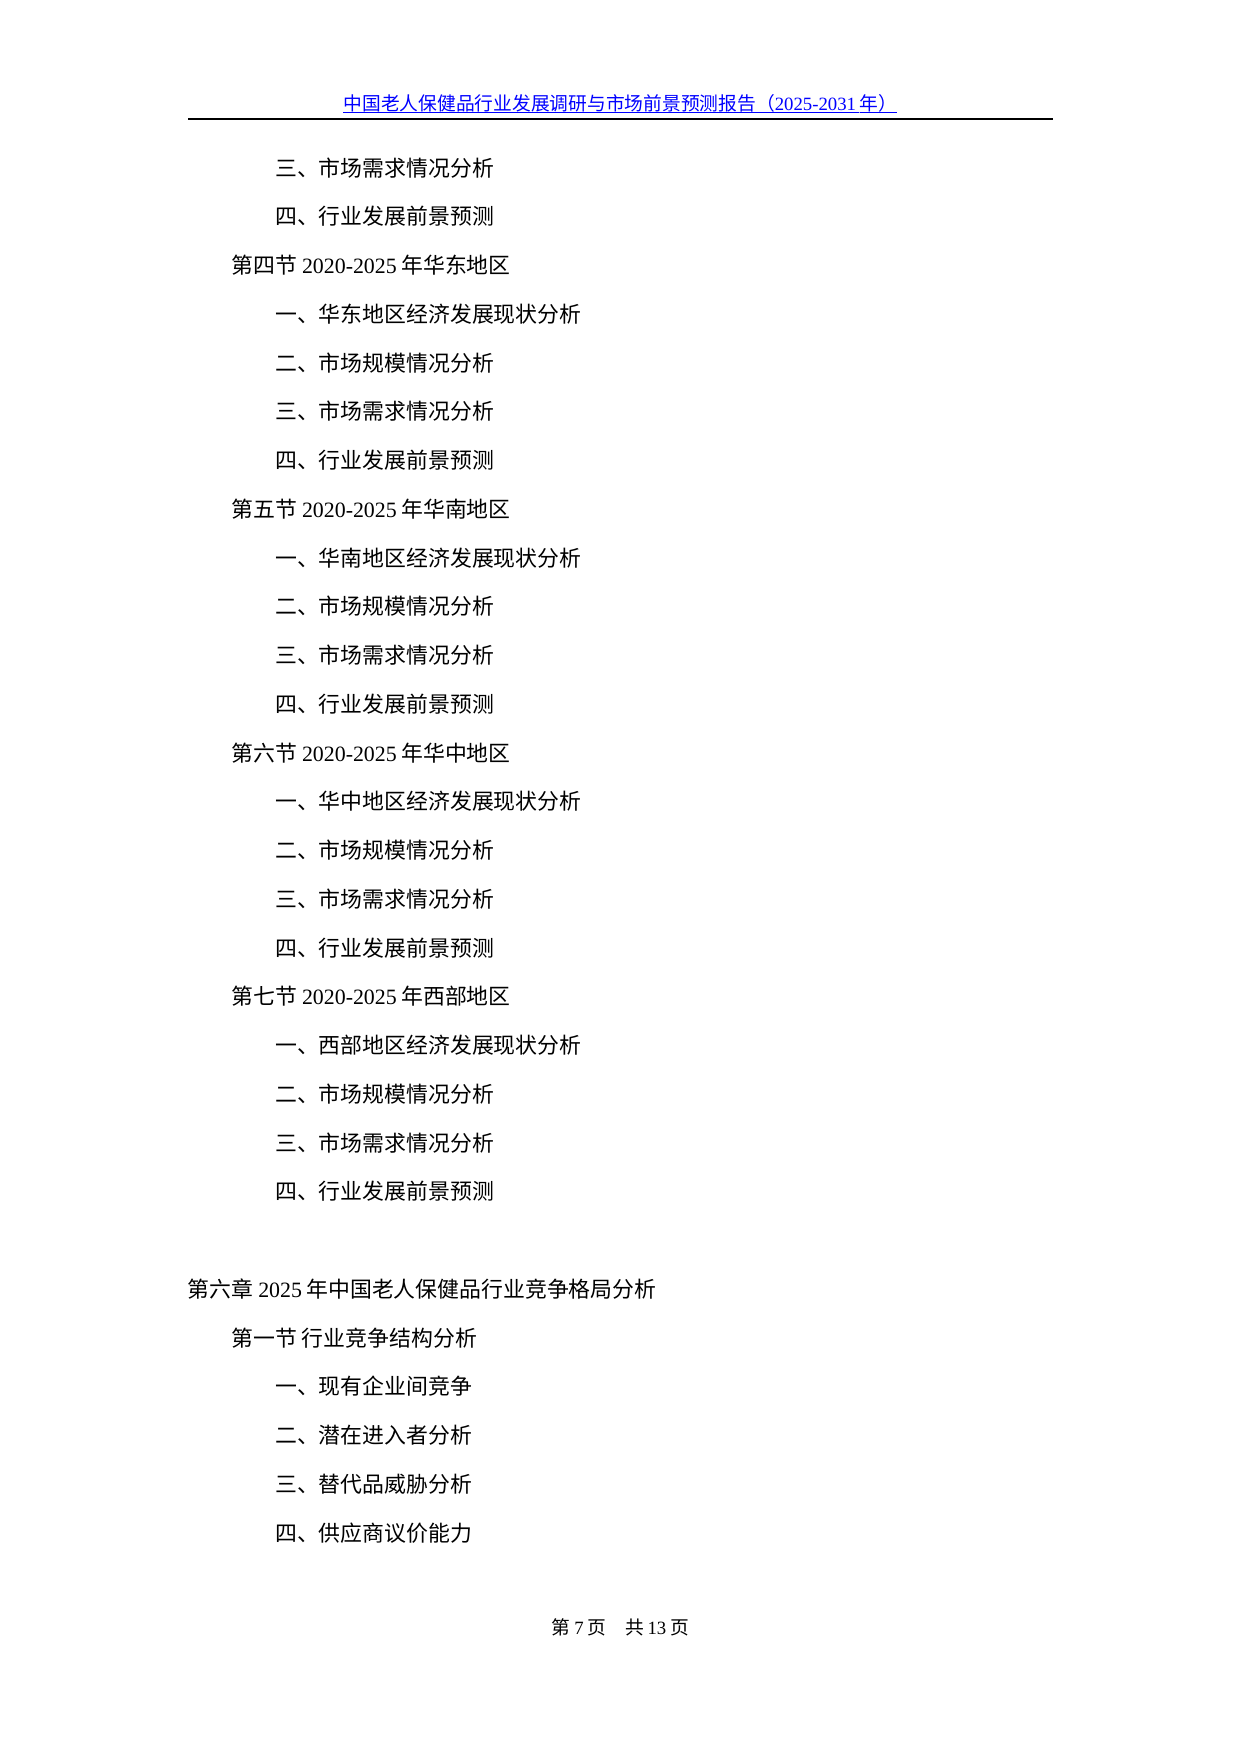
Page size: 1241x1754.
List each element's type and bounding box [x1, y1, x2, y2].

text [187, 150, 1053, 1548]
